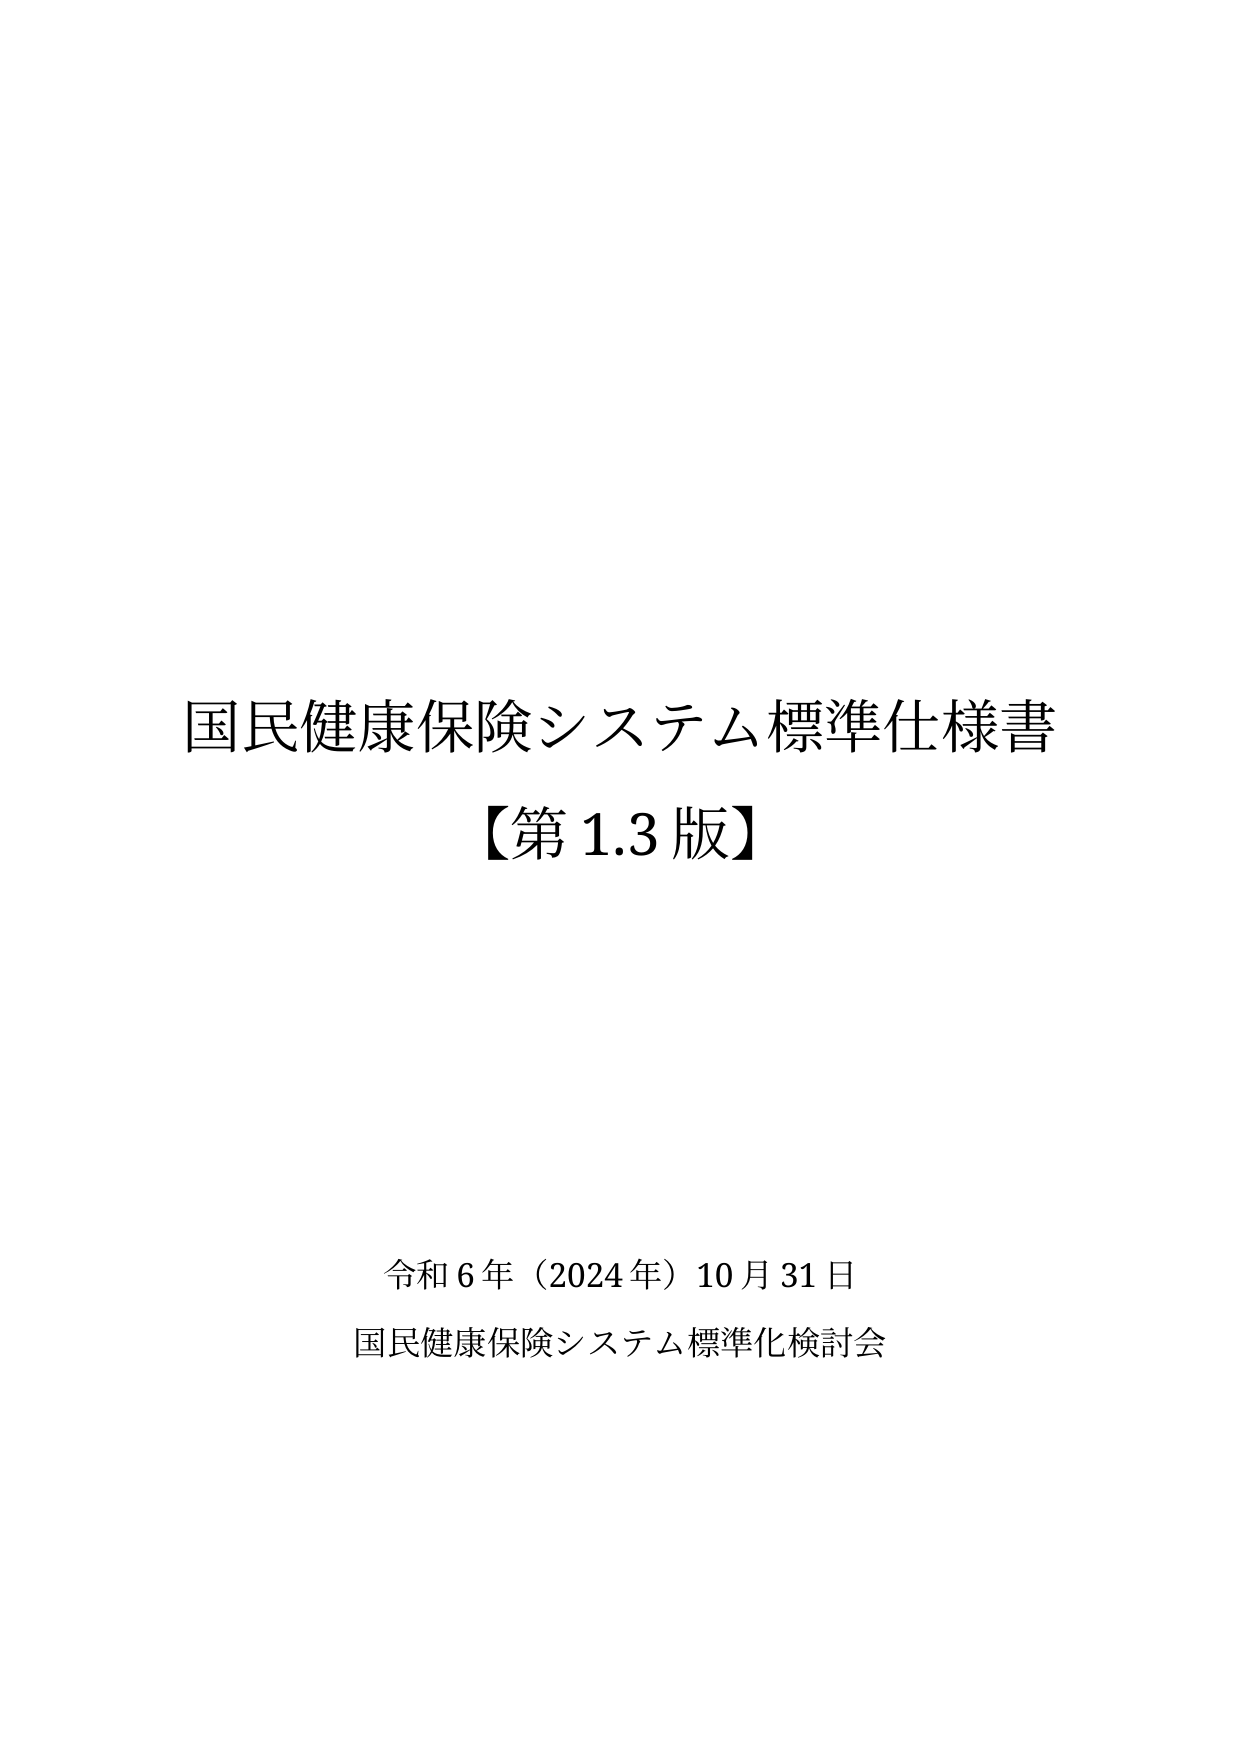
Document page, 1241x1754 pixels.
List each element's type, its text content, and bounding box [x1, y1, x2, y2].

text 国民健康保険システム標準仕様書 [148, 681, 1092, 765]
subtitle 【第1.3版】 [148, 788, 1092, 872]
text 国民健康保険システム標準化検討会 [148, 1317, 1092, 1365]
text 令和6年（2024年）10月31日 [148, 1249, 1092, 1297]
